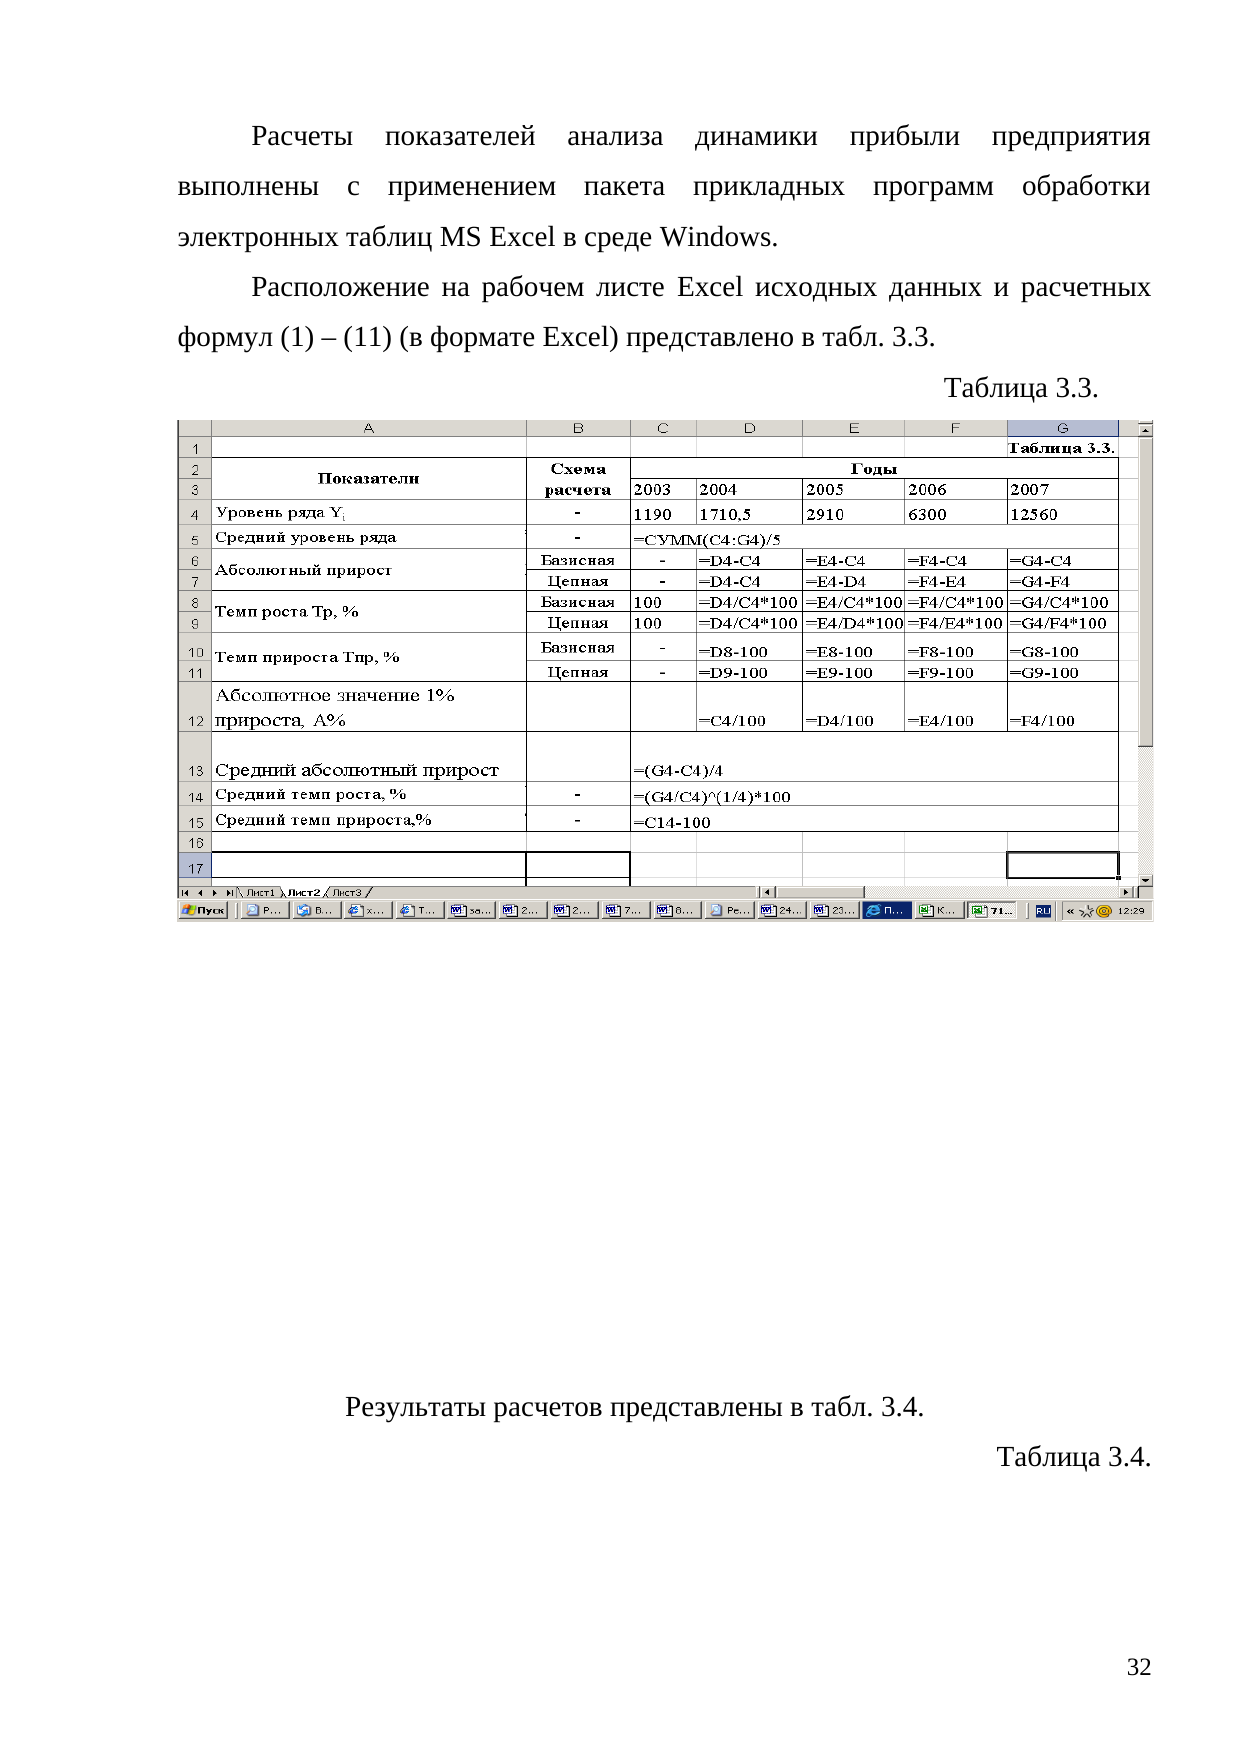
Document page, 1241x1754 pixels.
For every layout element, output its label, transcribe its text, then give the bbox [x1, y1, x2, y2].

text Таблица 3.4. [177, 1439, 1152, 1473]
text Расчеты показателей анализа динамики прибыли предприятия выполнены с применением пакета прикладных программ обработки электронных таблиц MS Excel в среде Windows. [177, 118, 1152, 252]
text Таблица 3.3. [177, 370, 1152, 403]
text Расположение на рабочем листе Excel исходных данных и расчетных формул (1) – (11) (в формате Excel) представлено в табл. 3.3. [177, 269, 1152, 353]
text Результаты расчетов представлены в табл. 3.4. [177, 1389, 1152, 1422]
picture [177, 420, 1154, 922]
